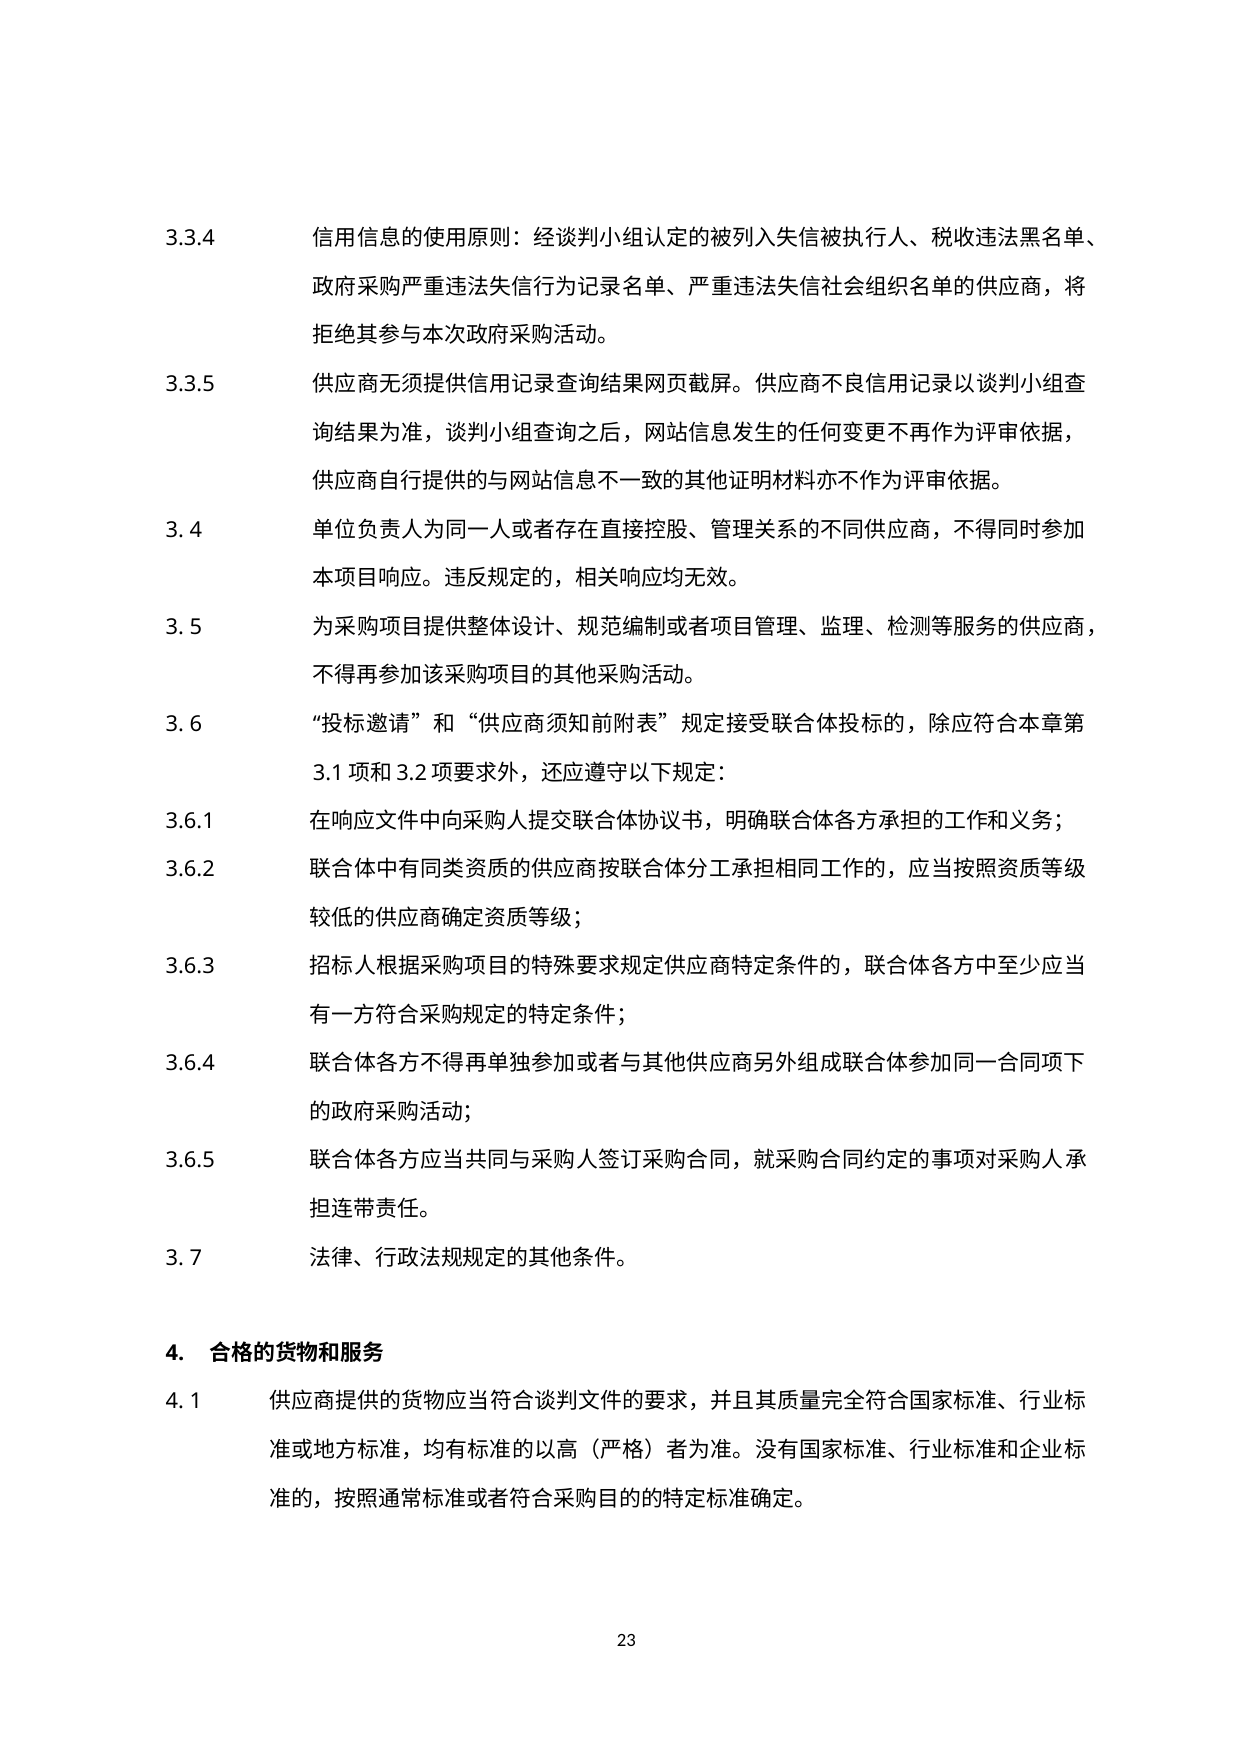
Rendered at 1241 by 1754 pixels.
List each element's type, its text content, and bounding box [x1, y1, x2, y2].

list 联合体中有同类资质的供应商按联合体分工承担相同工作的，应当按照资质等级较低的供应商确定资质等级； [165, 851, 1087, 932]
list “投标邀请”和“供应商须知前附表”规定接受联合体投标的，除应符合本章第3.1项和3.2项要求外，还应遵守以下规定： [165, 705, 1087, 787]
list 联合体各方应当共同与采购人签订采购合同，就采购合同约定的事项对采购人承担连带责任。 [165, 1142, 1087, 1223]
list 供应商无须提供信用记录查询结果网页截屏。供应商不良信用记录以谈判小组查询结果为准，谈判小组查询之后，网站信息发生的任何变更不再作为评审依据，供应商自行提供的与网站信息不一致的其他证明材料亦不作为评审依据。 [165, 365, 1087, 495]
list 联合体各方不得再单独参加或者与其他供应商另外组成联合体参加同一合同项下的政府采购活动； [165, 1045, 1087, 1126]
list 在响应文件中向采购人提交联合体协议书，明确联合体各方承担的工作和义务； [165, 802, 1087, 835]
list 招标人根据采购项目的特殊要求规定供应商特定条件的，联合体各方中至少应当有一方符合采购规定的特定条件； [165, 948, 1087, 1029]
list 单位负责人为同一人或者存在直接控股、管理关系的不同供应商，不得同时参加本项目响应。违反规定的，相关响应均无效。 [165, 511, 1087, 592]
list 供应商提供的货物应当符合谈判文件的要求，并且其质量完全符合国家标准、行业标准或地方标准，均有标准的以高（严格）者为准。没有国家标准、行业标准和企业标准的，按照通常标准或者符合采购目的的特定标准确定。 [165, 1383, 1087, 1513]
list 为采购项目提供整体设计、规范编制或者项目管理、监理、检测等服务的供应商，不得再参加该采购项目的其他采购活动。 [165, 608, 1087, 689]
list 信用信息的使用原则：经谈判小组认定的被列入失信被执行人、税收违法黑名单、政府采购严重违法失信行为记录名单、严重违法失信社会组织名单的供应商，将拒绝其参与本次政府采购活动。 [165, 219, 1087, 349]
list 合格的货物和服务 [165, 1335, 1087, 1367]
list 法律、行政法规规定的其他条件。 [165, 1239, 1087, 1272]
